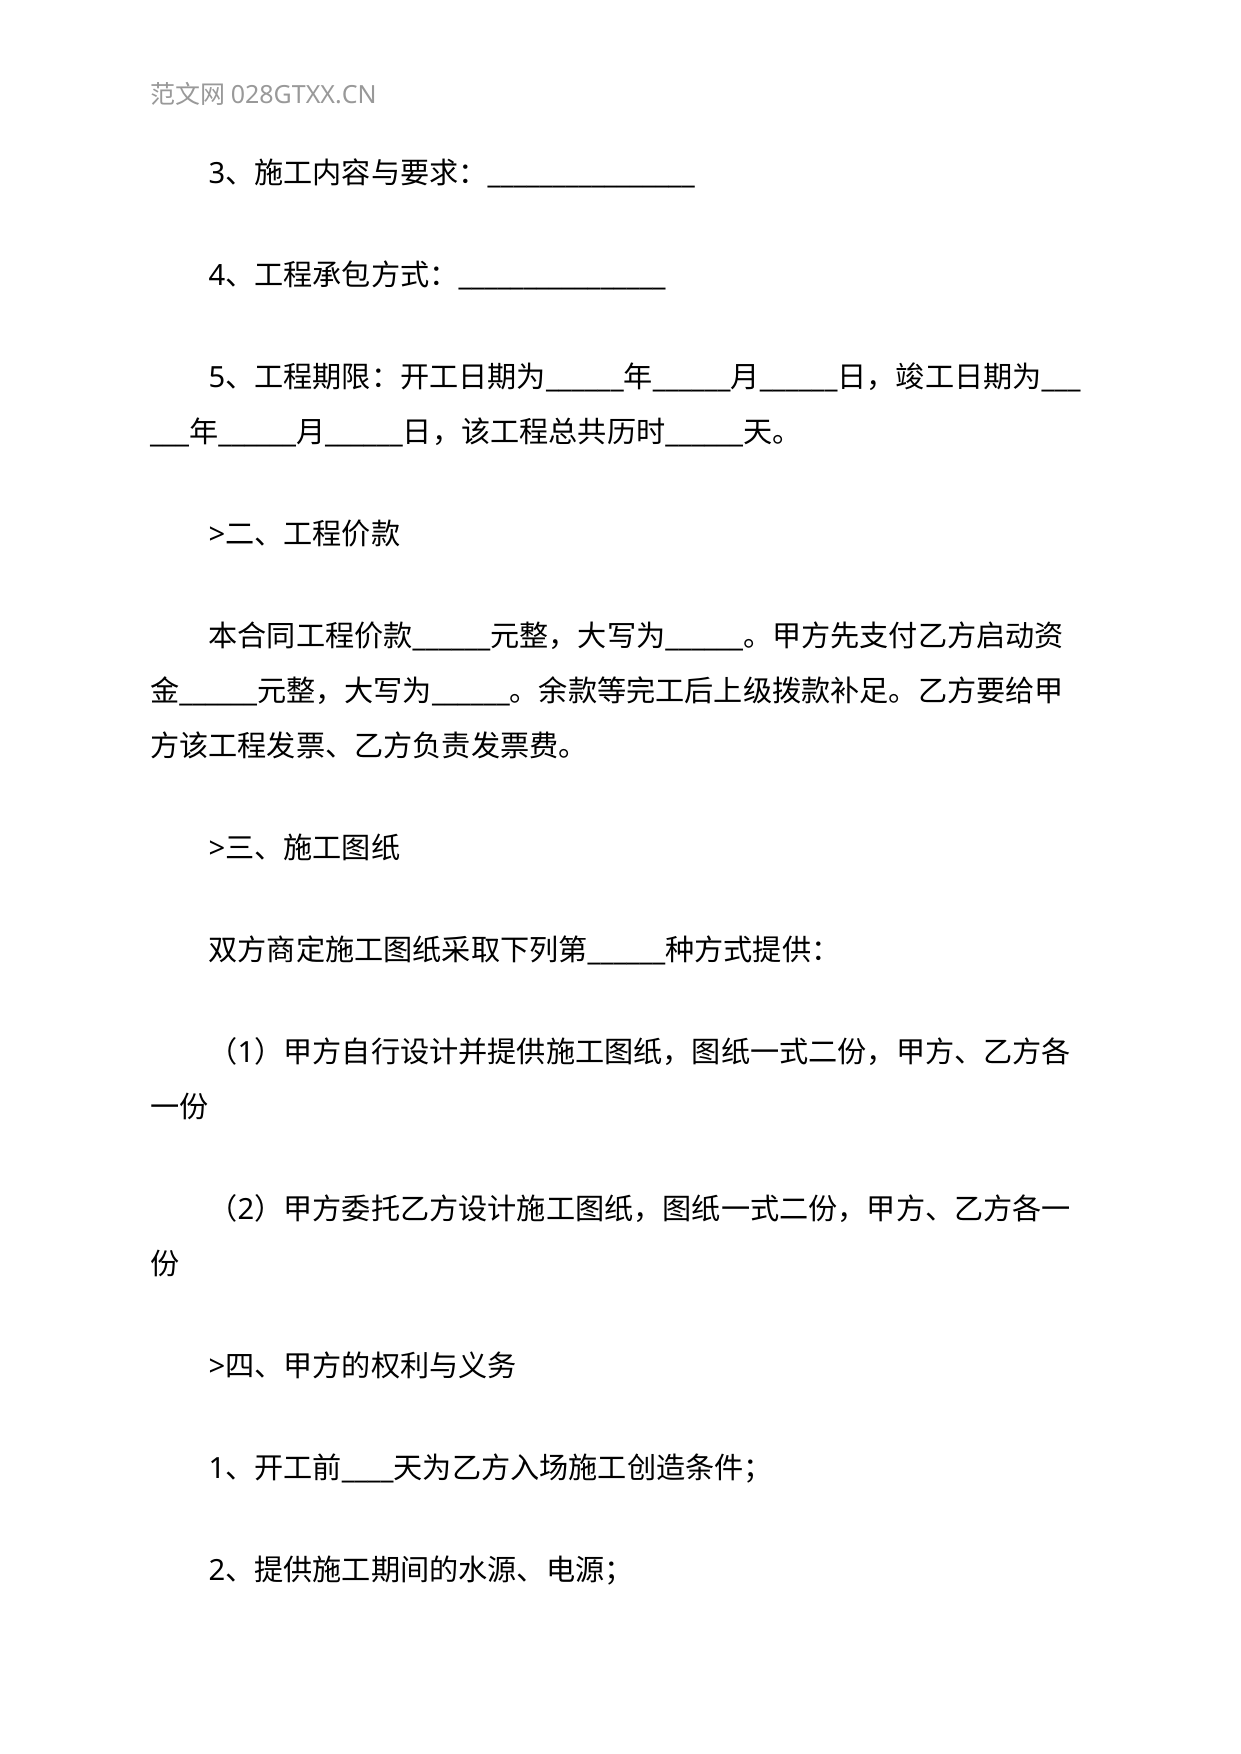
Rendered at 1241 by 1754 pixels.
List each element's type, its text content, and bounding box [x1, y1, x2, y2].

text 5、工程期限：开工日期为______年______月______日，竣工日期为______年______月______日，该工程总共历时______天。 [150, 354, 1090, 451]
text 3、施工内容与要求：________________ [150, 150, 1090, 192]
text 双方商定施工图纸采取下列第______种方式提供： [150, 927, 1090, 969]
text 4、工程承包方式：________________ [150, 252, 1090, 294]
text >三、施工图纸 [150, 825, 1090, 867]
text （2）甲方委托乙方设计施工图纸，图纸一式二份，甲方、乙方各一份 [150, 1185, 1090, 1283]
text >二、工程价款 [150, 511, 1090, 553]
text 本合同工程价款______元整，大写为______。甲方先支付乙方启动资金______元整，大写为______。余款等完工后上级拨款补足。乙方要给甲方该工程发票、乙方负责发票费。 [150, 613, 1090, 765]
text 2、提供施工期间的水源、电源； [150, 1546, 1090, 1588]
text >四、甲方的权利与义务 [150, 1342, 1090, 1384]
text （1）甲方自行设计并提供施工图纸，图纸一式二份，甲方、乙方各一份 [150, 1029, 1090, 1126]
text 1、开工前____天为乙方入场施工创造条件； [150, 1444, 1090, 1487]
